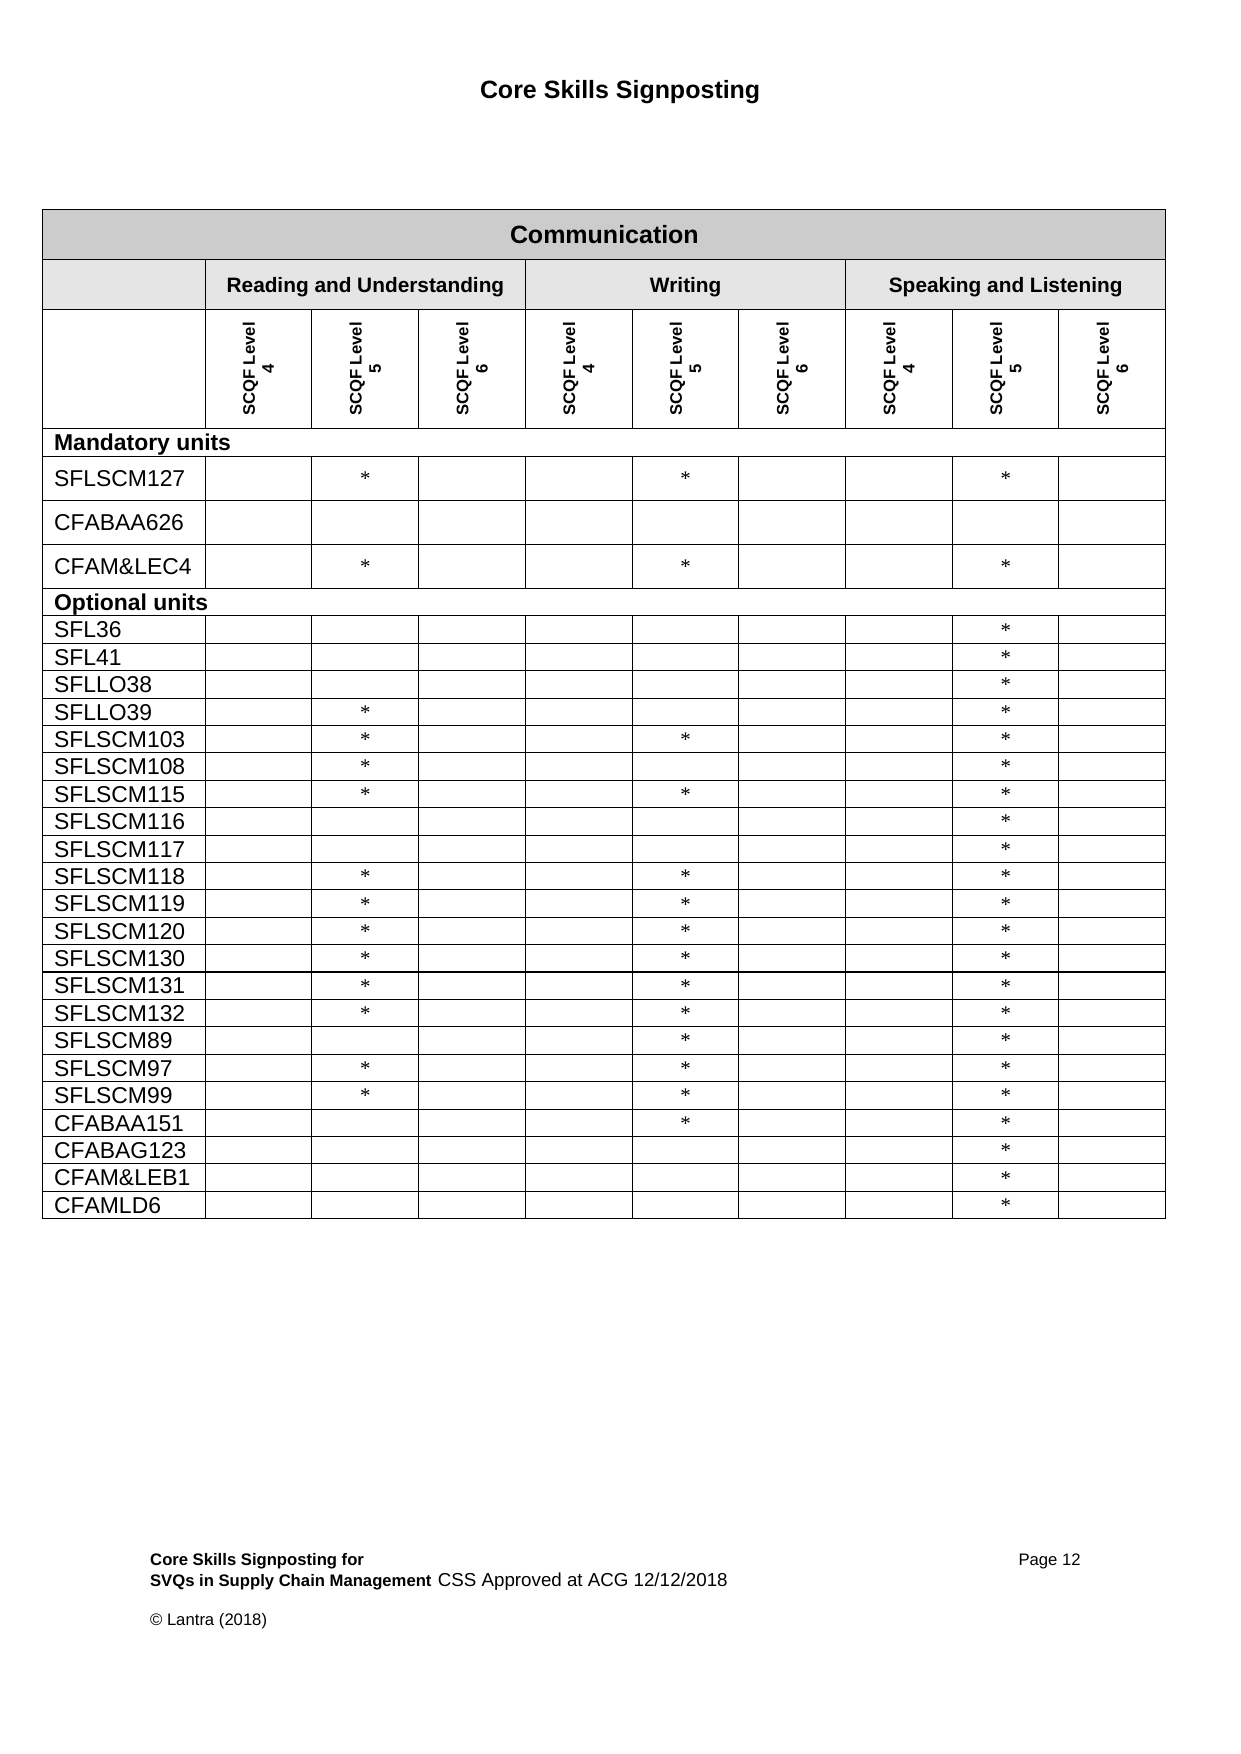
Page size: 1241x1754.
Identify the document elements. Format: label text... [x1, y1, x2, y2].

table_cell [312, 644, 418, 670]
table_cell [1059, 616, 1165, 643]
table_cell [739, 918, 845, 944]
table_cell [419, 753, 525, 780]
table_cell [526, 545, 632, 588]
table_cell SCQF Level 6 [739, 310, 845, 428]
table_cell [206, 699, 311, 725]
table_cell SFLSCM119 [43, 890, 205, 917]
table_cell [739, 945, 845, 971]
table_cell [1059, 1137, 1165, 1163]
table_cell [846, 699, 952, 725]
table_cell [846, 836, 952, 862]
table_cell [526, 1164, 632, 1191]
table_cell [312, 1164, 418, 1191]
table_cell [419, 973, 525, 999]
table_cell * [633, 1082, 738, 1108]
table_cell * [312, 1082, 418, 1108]
table_cell CFABAA151 [43, 1110, 205, 1136]
table_cell * [633, 1000, 738, 1026]
table_cell * [312, 699, 418, 725]
table_cell [526, 671, 632, 697]
table_cell * [312, 753, 418, 780]
table_cell [206, 1027, 311, 1054]
table_cell * [312, 545, 418, 588]
table_cell [206, 808, 311, 834]
table_cell [526, 699, 632, 725]
table_cell [206, 918, 311, 944]
table_cell [526, 918, 632, 944]
table_cell [43, 260, 205, 309]
table_cell [739, 1164, 845, 1191]
table_cell [846, 863, 952, 889]
table_cell [206, 1110, 311, 1136]
table_cell SCQF Level 5 [953, 310, 1058, 428]
table_cell [846, 973, 952, 999]
table_cell SFLSCM117 [43, 836, 205, 862]
table_cell SFLSCM116 [43, 808, 205, 834]
table_cell SFLSCM127 [43, 457, 205, 500]
table_cell * [953, 671, 1058, 697]
table_cell [1059, 644, 1165, 670]
table_cell [633, 753, 738, 780]
table_cell [206, 945, 311, 971]
table_cell [526, 644, 632, 670]
table_cell [526, 808, 632, 834]
table_cell [846, 781, 952, 807]
table_cell SFLLO39 [43, 699, 205, 725]
table_cell [312, 836, 418, 862]
table_cell [846, 671, 952, 697]
table_cell [419, 545, 525, 588]
table_cell * [312, 863, 418, 889]
table_cell [1059, 1027, 1165, 1054]
table_cell SFL36 [43, 616, 205, 643]
table_cell * [633, 726, 738, 752]
table_cell * [953, 808, 1058, 834]
table_cell [419, 1110, 525, 1136]
table_cell [739, 1192, 845, 1218]
table_cell [526, 1082, 632, 1108]
table_cell [1059, 501, 1165, 544]
table_cell SCQF Level 5 [312, 310, 418, 428]
table_cell * [953, 1000, 1058, 1026]
table_cell [206, 753, 311, 780]
table_cell [739, 1000, 845, 1026]
table_cell * [953, 890, 1058, 917]
table_cell [846, 1137, 952, 1163]
table_cell [739, 616, 845, 643]
table_cell * [953, 863, 1058, 889]
table_cell * [633, 781, 738, 807]
table_cell [633, 644, 738, 670]
table_cell [419, 1082, 525, 1108]
table_cell [846, 945, 952, 971]
table_cell [312, 1027, 418, 1054]
table_cell [1059, 457, 1165, 500]
table_cell [846, 918, 952, 944]
table_cell SFLSCM130 [43, 945, 205, 971]
table_cell * [633, 1110, 738, 1136]
table_cell [206, 457, 311, 500]
table_cell [419, 1000, 525, 1026]
table_cell * [953, 1137, 1058, 1163]
table_cell * [953, 726, 1058, 752]
table_cell * [312, 1055, 418, 1081]
table_cell [633, 671, 738, 697]
table_cell [526, 1192, 632, 1218]
table_cell [739, 726, 845, 752]
table_cell SFLSCM103 [43, 726, 205, 752]
table_cell [739, 1055, 845, 1081]
table_cell [526, 945, 632, 971]
table_cell [206, 1055, 311, 1081]
table_cell [846, 616, 952, 643]
table_cell [526, 457, 632, 500]
table_cell [206, 1000, 311, 1026]
table_cell [633, 808, 738, 834]
table_cell SFLSCM132 [43, 1000, 205, 1026]
table_cell [846, 808, 952, 834]
table_cell * [953, 545, 1058, 588]
table_cell [846, 1027, 952, 1054]
table_cell [739, 973, 845, 999]
table_cell [526, 726, 632, 752]
table_cell [739, 753, 845, 780]
table_cell [846, 1164, 952, 1191]
table_cell [739, 808, 845, 834]
table_cell [419, 918, 525, 944]
table_cell SFLSCM131 [43, 973, 205, 999]
table_cell SFLLO38 [43, 671, 205, 697]
table_cell * [953, 457, 1058, 500]
table_cell [1059, 726, 1165, 752]
table_cell * [633, 973, 738, 999]
table_cell [1059, 1192, 1165, 1218]
table_cell * [953, 699, 1058, 725]
table_cell [526, 753, 632, 780]
table_cell SFLSCM118 [43, 863, 205, 889]
table_cell [419, 1027, 525, 1054]
table_cell [419, 726, 525, 752]
table_cell [206, 863, 311, 889]
table_cell * [312, 457, 418, 500]
table_cell * [953, 1027, 1058, 1054]
table_cell [206, 836, 311, 862]
table_cell [419, 501, 525, 544]
table_cell [953, 501, 1058, 544]
table_cell [206, 781, 311, 807]
table_cell * [633, 945, 738, 971]
table_cell [206, 545, 311, 588]
table_cell [846, 457, 952, 500]
table_cell [419, 457, 525, 500]
table_cell [846, 1055, 952, 1081]
table_cell [1059, 1000, 1165, 1026]
table_cell [206, 973, 311, 999]
table_cell [206, 644, 311, 670]
table_cell [1059, 671, 1165, 697]
table_cell [419, 836, 525, 862]
table_cell [1059, 1082, 1165, 1108]
table_cell [1059, 945, 1165, 971]
table_cell [633, 501, 738, 544]
table_cell [1059, 1164, 1165, 1191]
table_cell [739, 671, 845, 697]
table_cell [1059, 973, 1165, 999]
table_cell [633, 836, 738, 862]
table_cell * [312, 1000, 418, 1026]
table_cell [206, 616, 311, 643]
table_cell [206, 890, 311, 917]
table_cell [206, 501, 311, 544]
table_cell [419, 644, 525, 670]
table_cell [846, 1082, 952, 1108]
table_cell SFLSCM115 [43, 781, 205, 807]
table_cell [846, 501, 952, 544]
table_cell SFLSCM99 [43, 1082, 205, 1108]
table_cell [419, 781, 525, 807]
table_cell [1059, 918, 1165, 944]
table_cell [739, 781, 845, 807]
table_cell SFLSCM97 [43, 1055, 205, 1081]
table_cell * [953, 836, 1058, 862]
table_cell * [953, 781, 1058, 807]
table_cell CFAM&LEC4 [43, 545, 205, 588]
table_cell [846, 890, 952, 917]
table_cell [739, 545, 845, 588]
table_cell * [953, 753, 1058, 780]
table_cell SCQF Level 5 [633, 310, 738, 428]
table_cell [633, 1137, 738, 1163]
table_cell SCQF Level 6 [1059, 310, 1165, 428]
table_cell [1059, 753, 1165, 780]
table_cell CFABAG123 [43, 1137, 205, 1163]
table_cell * [633, 890, 738, 917]
table_cell * [312, 918, 418, 944]
table_cell Mandatory units [43, 429, 1165, 456]
table_cell [633, 1164, 738, 1191]
table_cell [526, 1000, 632, 1026]
table_cell SFLSCM108 [43, 753, 205, 780]
table_cell [1059, 545, 1165, 588]
table_cell Reading and Understanding [206, 260, 525, 309]
table_cell [739, 699, 845, 725]
table_cell [312, 1110, 418, 1136]
table_cell * [312, 945, 418, 971]
table_cell [526, 863, 632, 889]
table_cell [206, 1164, 311, 1191]
table_cell [846, 1110, 952, 1136]
table_cell [1059, 890, 1165, 917]
table_cell [419, 1137, 525, 1163]
table_cell SFL41 [43, 644, 205, 670]
table_cell * [953, 973, 1058, 999]
table_cell [739, 863, 845, 889]
table_cell Optional units [43, 589, 1165, 615]
table_cell [739, 1110, 845, 1136]
table_cell [526, 836, 632, 862]
table_cell * [953, 1082, 1058, 1108]
table_cell [1059, 781, 1165, 807]
table_cell [312, 1192, 418, 1218]
table_cell [526, 781, 632, 807]
table_cell * [633, 457, 738, 500]
table_cell * [953, 1110, 1058, 1136]
table_cell * [633, 918, 738, 944]
table_cell [526, 1027, 632, 1054]
table_cell [1059, 1055, 1165, 1081]
table_cell CFAMLD6 [43, 1192, 205, 1218]
table_cell [739, 1082, 845, 1108]
table_cell [526, 1055, 632, 1081]
table_cell * [312, 973, 418, 999]
table_cell [206, 726, 311, 752]
table_cell * [953, 616, 1058, 643]
table_cell * [312, 890, 418, 917]
table_cell [1059, 1110, 1165, 1136]
table_cell Writing [526, 260, 845, 309]
table_cell [419, 1192, 525, 1218]
table_cell * [953, 1164, 1058, 1191]
table_cell [739, 501, 845, 544]
table_cell [633, 699, 738, 725]
table_cell [633, 1192, 738, 1218]
table_cell [419, 890, 525, 917]
table_cell [526, 616, 632, 643]
table_cell * [953, 945, 1058, 971]
table_cell [633, 616, 738, 643]
table_cell [312, 1137, 418, 1163]
table_cell [312, 808, 418, 834]
table_cell * [633, 1055, 738, 1081]
table_cell [419, 863, 525, 889]
table_cell [419, 945, 525, 971]
table_cell SFLSCM120 [43, 918, 205, 944]
table_cell [43, 310, 205, 428]
table_cell [419, 1055, 525, 1081]
table_cell CFABAA626 [43, 501, 205, 544]
table_cell [526, 890, 632, 917]
table_cell SCQF Level 4 [526, 310, 632, 428]
table_cell [312, 671, 418, 697]
table_cell [846, 545, 952, 588]
table_cell SCQF Level 4 [846, 310, 952, 428]
table_cell SFLSCM89 [43, 1027, 205, 1054]
table_cell [739, 644, 845, 670]
table_cell [312, 501, 418, 544]
table_cell * [953, 644, 1058, 670]
table_cell * [312, 781, 418, 807]
table_cell [419, 616, 525, 643]
table_cell [526, 501, 632, 544]
table_cell [846, 726, 952, 752]
table_cell [739, 457, 845, 500]
table_cell [419, 1164, 525, 1191]
table_cell [206, 671, 311, 697]
table_cell [846, 1000, 952, 1026]
table_cell * [953, 918, 1058, 944]
table_cell SCQF Level 4 [206, 310, 311, 428]
table_cell [1059, 836, 1165, 862]
table_cell * [633, 1027, 738, 1054]
table_cell [739, 836, 845, 862]
table_cell [419, 671, 525, 697]
table_cell [739, 1027, 845, 1054]
table_cell [1059, 699, 1165, 725]
table_cell SCQF Level 6 [419, 310, 525, 428]
table_cell [1059, 863, 1165, 889]
table_cell * [953, 1192, 1058, 1218]
table_cell [206, 1137, 311, 1163]
table_header Communication [43, 210, 1165, 259]
table_cell [526, 1110, 632, 1136]
table_cell * [633, 863, 738, 889]
table_cell * [953, 1055, 1058, 1081]
table_cell [419, 808, 525, 834]
table_cell Speaking and Listening [846, 260, 1165, 309]
table_cell CFAM&LEB1 [43, 1164, 205, 1191]
table_cell [846, 644, 952, 670]
table_cell [846, 753, 952, 780]
table_cell * [633, 545, 738, 588]
table_cell [206, 1192, 311, 1218]
table_cell [526, 973, 632, 999]
table_cell [739, 890, 845, 917]
table_cell [206, 1082, 311, 1108]
table_cell [419, 699, 525, 725]
table_cell [526, 1137, 632, 1163]
table_cell [739, 1137, 845, 1163]
table_cell [846, 1192, 952, 1218]
table_cell [1059, 808, 1165, 834]
table_cell * [312, 726, 418, 752]
table_cell [312, 616, 418, 643]
